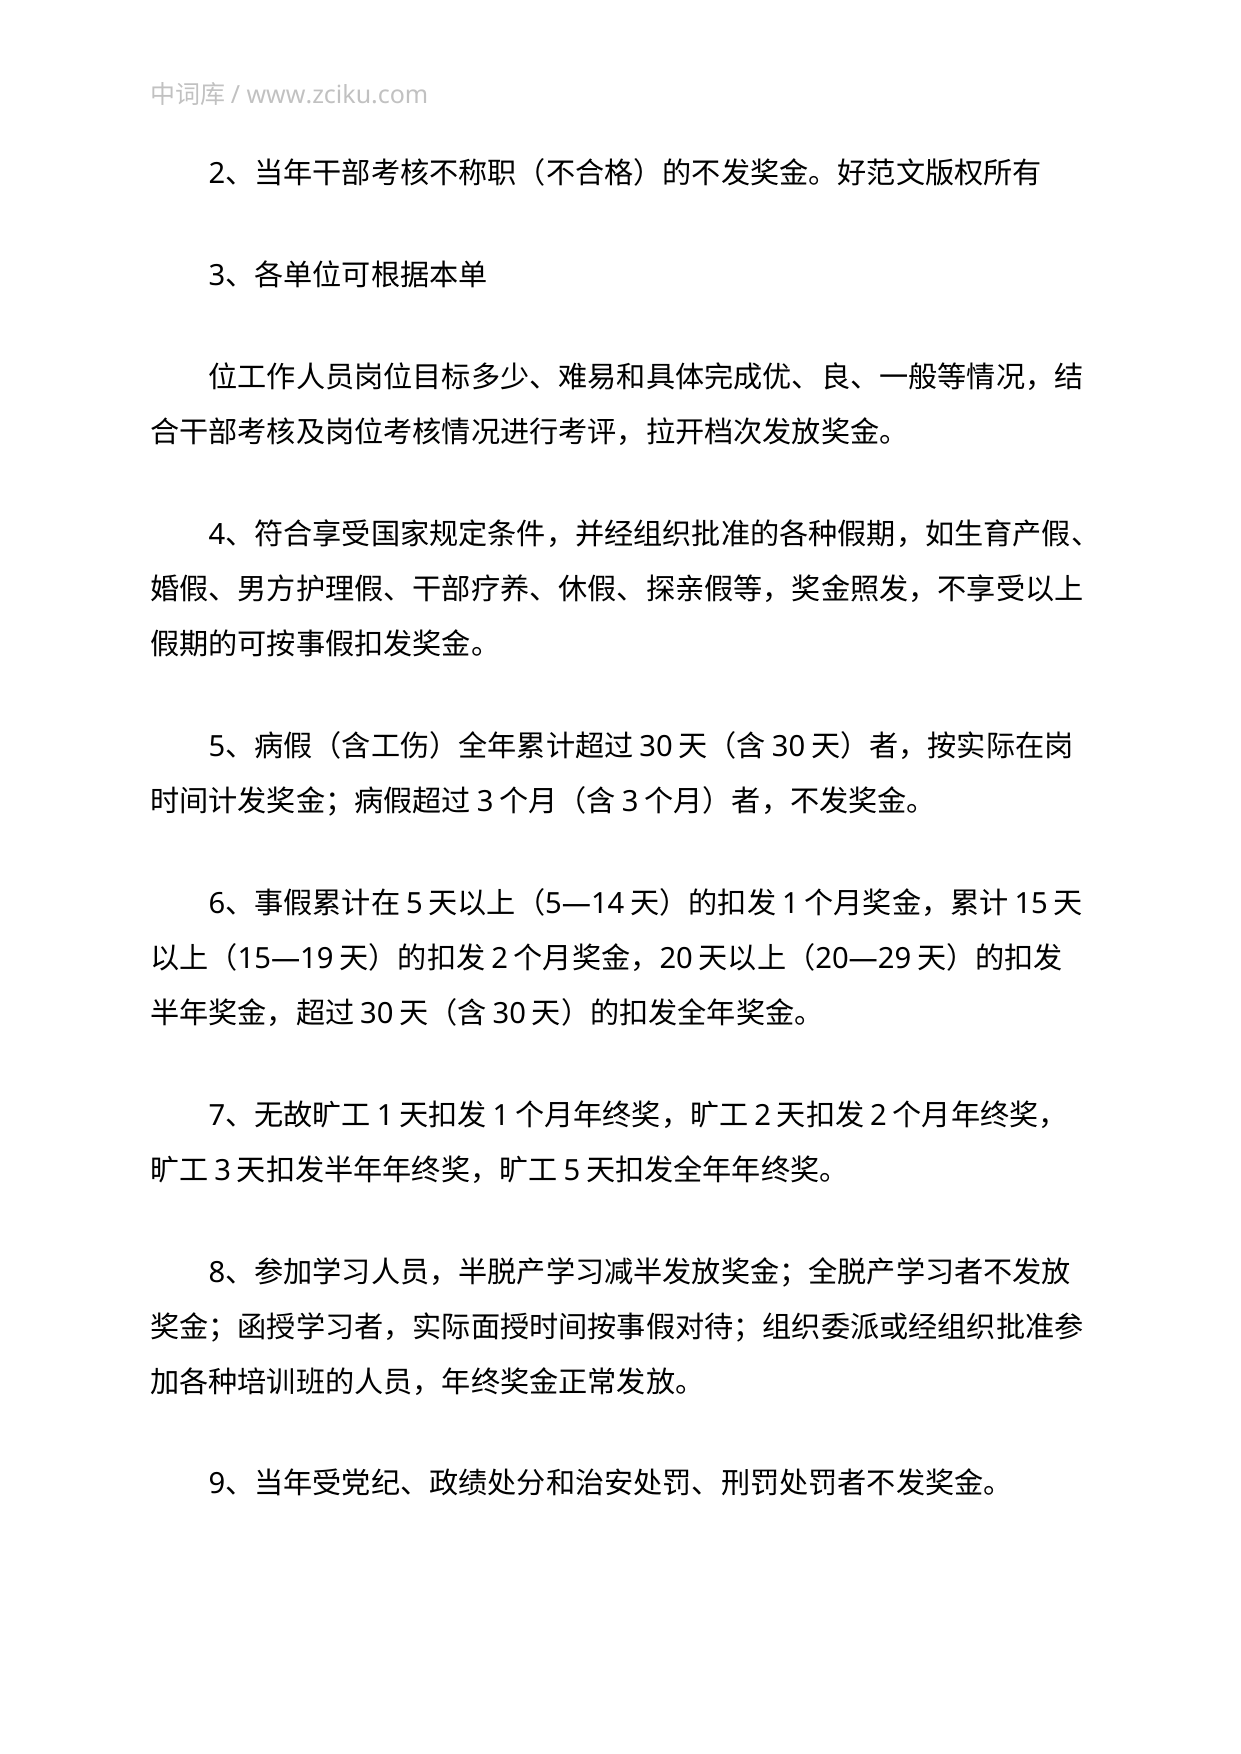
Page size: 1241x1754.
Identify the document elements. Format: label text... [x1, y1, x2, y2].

text 4、符合享受国家规定条件，并经组织批准的各种假期，如生育产假、婚假、男方护理假、干部疗养、休假、探亲假等，奖金照发，不享受以上假期的可按事假扣发奖金。 [150, 511, 1090, 663]
text 6、事假累计在5天以上（5—14天）的扣发1个月奖金，累计15天以上（15—19天）的扣发2个月奖金，20天以上（20—29天）的扣发半年奖金，超过30天（含30天）的扣发全年奖金。 [150, 879, 1090, 1032]
text 2、当年干部考核不称职（不合格）的不发奖金。好范文版权所有 [150, 150, 1090, 192]
text 7、无故旷工1天扣发1个月年终奖，旷工2天扣发2个月年终奖，旷工3天扣发半年年终奖，旷工5天扣发全年年终奖。 [150, 1091, 1090, 1189]
text 3、各单位可根据本单 [150, 252, 1090, 294]
text 位工作人员岗位目标多少、难易和具体完成优、良、一般等情况，结合干部考核及岗位考核情况进行考评，拉开档次发放奖金。 [150, 354, 1090, 451]
text 8、参加学习人员，半脱产学习减半发放奖金；全脱产学习者不发放奖金；函授学习者，实际面授时间按事假对待；组织委派或经组织批准参加各种培训班的人员，年终奖金正常发放。 [150, 1248, 1090, 1400]
text 9、当年受党纪、政绩处分和治安处罚、刑罚处罚者不发奖金。 [150, 1460, 1090, 1502]
text 5、病假（含工伤）全年累计超过30天（含30天）者，按实际在岗时间计发奖金；病假超过3个月（含3个月）者，不发奖金。 [150, 722, 1090, 820]
